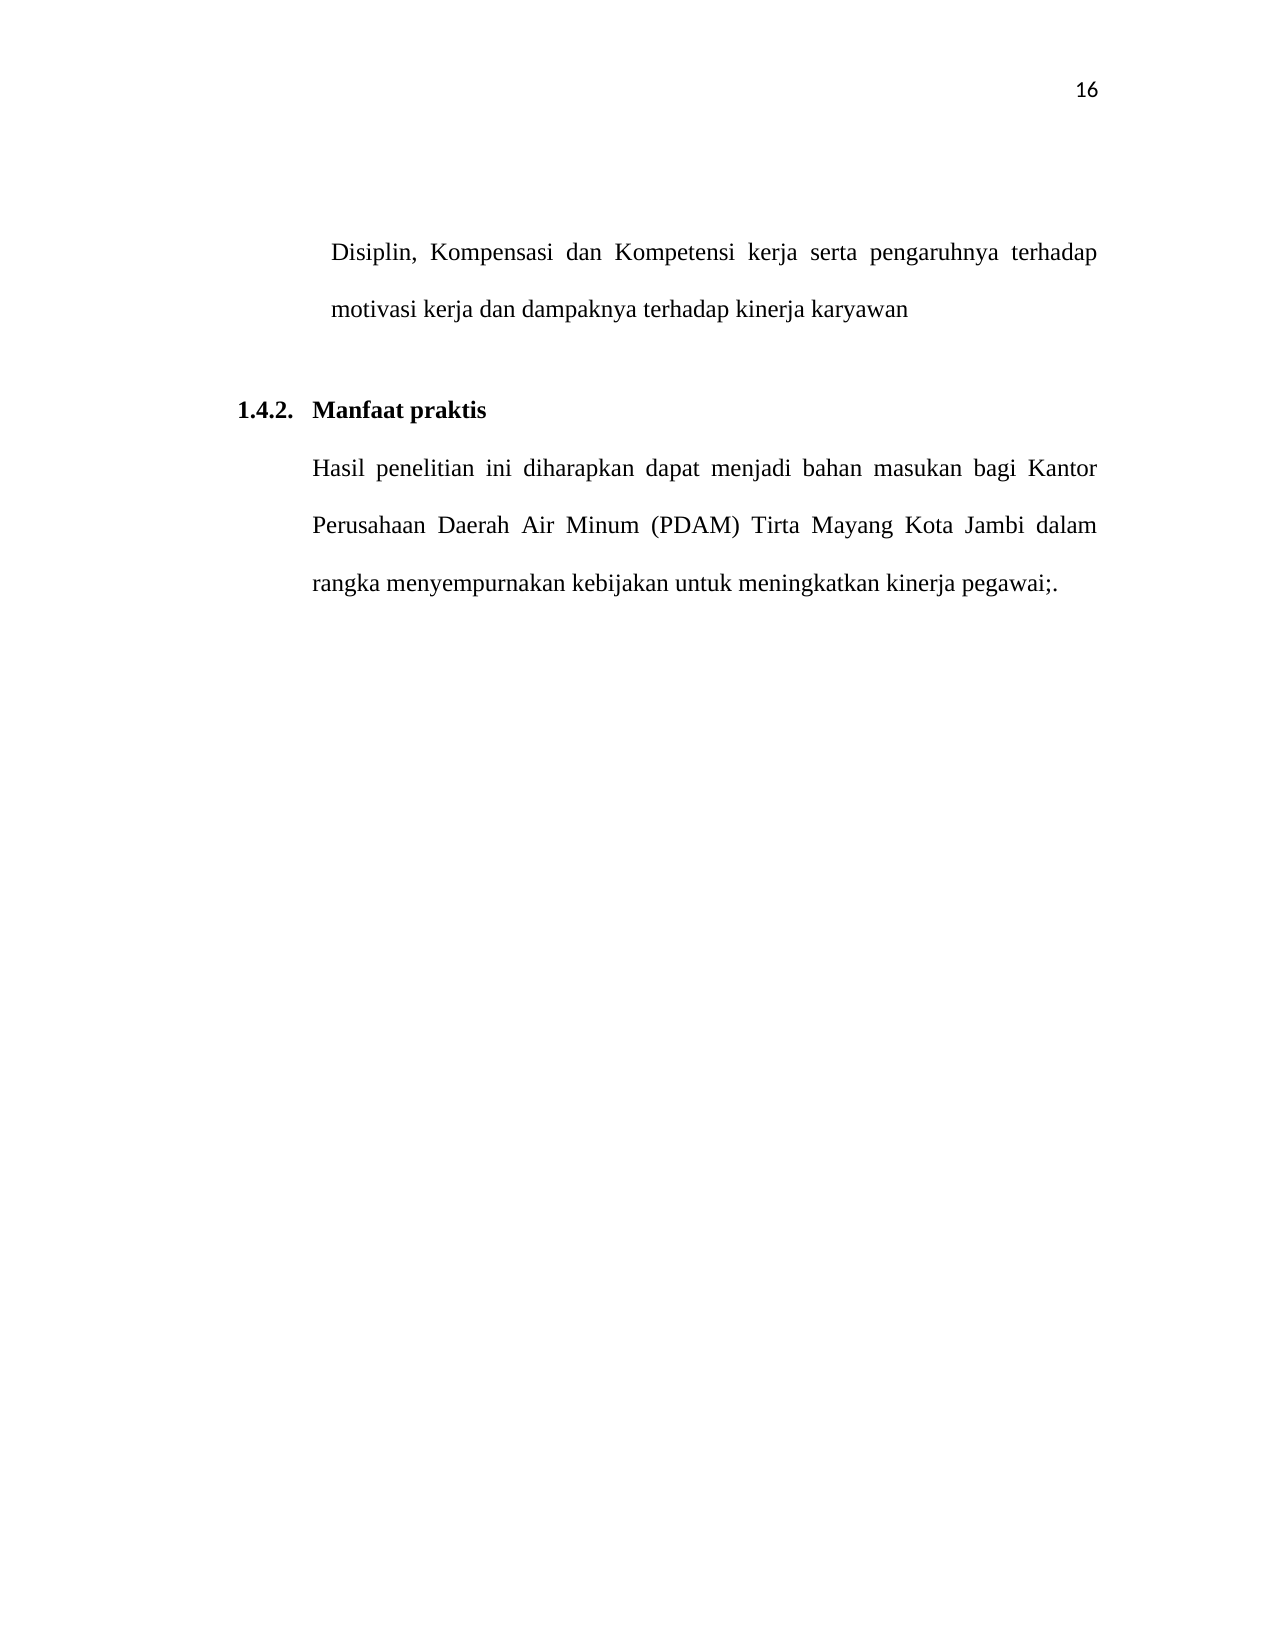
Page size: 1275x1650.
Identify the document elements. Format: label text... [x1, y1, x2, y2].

text Hasil penelitian ini diharapkan dapat menjadi bahan masukan bagi Kantor Perusahaan Daerah Air Minum (PDAM) Tirta Mayang Kota Jambi dalam rangka menyempurnakan kebijakan untuk meningkatkan kinerja pegawai;. [312, 453, 1098, 596]
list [293, 237, 1098, 323]
text 1.4.2. Manfaat praktis [237, 395, 1098, 424]
